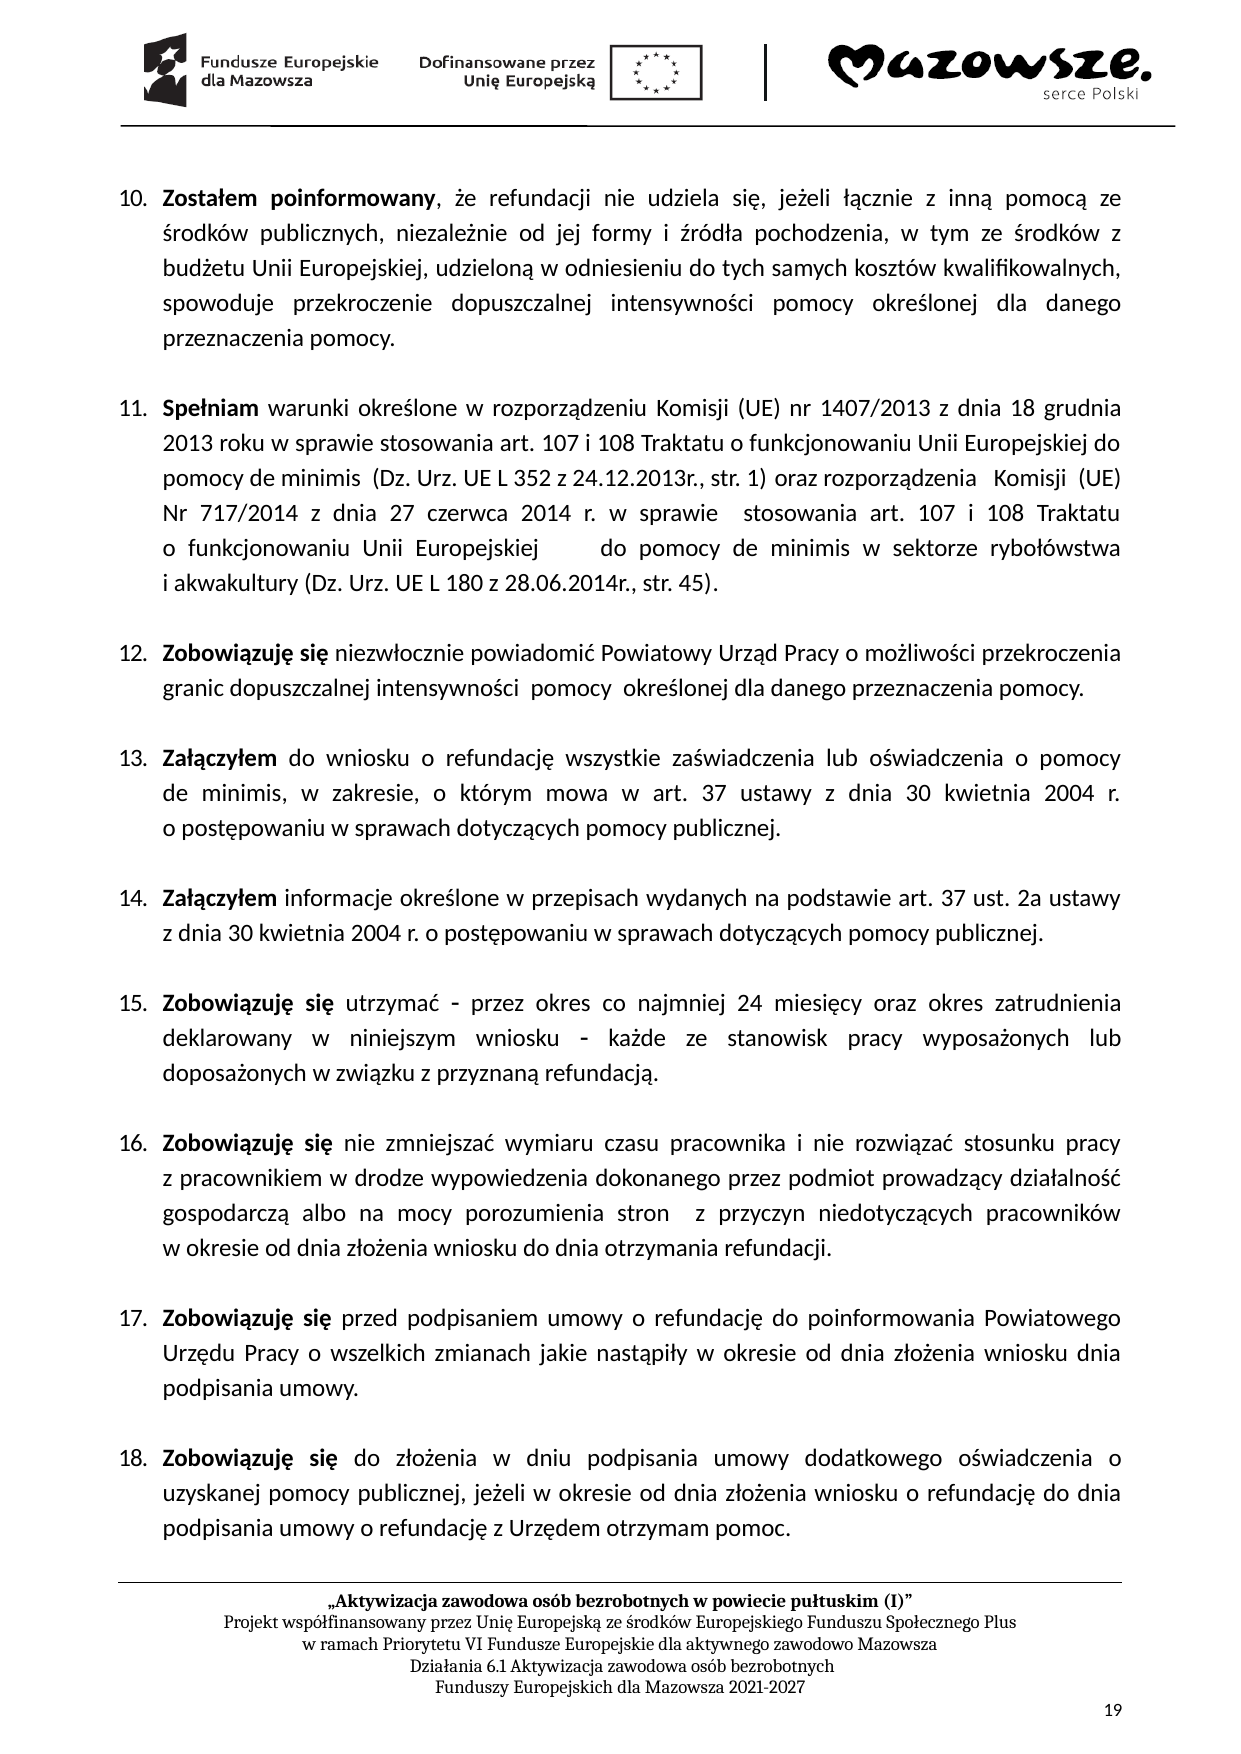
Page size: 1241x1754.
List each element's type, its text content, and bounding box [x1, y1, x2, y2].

list Spełniam warunki określone w rozporządzeniu Komisji (UE) nr 1407/2013 z dnia 18 grudnia 2013 roku w sprawie stosowania art. 107 i 108 Traktatu o funkcjonowaniu Unii Europejskiej do pomocy de minimis (Dz. Urz. UE L 352 z 24.12.2013r., str. 1) oraz rozporządzenia Komisji (UE) Nr 717/2014 z dnia 27 czerwca 2014 r. w sprawie stosowania art. 107 i 108 Traktatu o funkcjonowaniu Unii Europejskiej do pomocy de minimis w sektorze rybołówstwa i akwakultury (Dz. Urz. UE L 180 z 28.06.2014r., str. 45). [118, 393, 1122, 598]
list Zobowiązuję się utrzymać przez okres co najmniej 24 miesięcy oraz okres zatrudnienia deklarowany w niniejszym wniosku każde ze stanowisk pracy wyposażonych lub doposażonych w związku z przyznaną refundacją. [118, 988, 1122, 1088]
picture [136, 31, 1159, 113]
list Załączyłem informacje określone w przepisach wydanych na podstawie art. 37 ust. 2a ustawy z dnia 30 kwietnia 2004 r. o postępowaniu w sprawach dotyczących pomocy publicznej. [118, 883, 1122, 948]
list Zobowiązuję się przed podpisaniem umowy o refundację do poinformowania Powiatowego Urzędu Pracy o wszelkich zmianach jakie nastąpiły w okresie od dnia złożenia wniosku dnia podpisania umowy. [118, 1303, 1122, 1403]
list Zostałem poinformowany, że refundacji nie udziela się, jeżeli łącznie z inną pomocą ze środków publicznych, niezależnie od jej formy i źródła pochodzenia, w tym ze środków z budżetu Unii Europejskiej, udzieloną w odniesieniu do tych samych kosztów kwalifikowalnych, spowoduje przekroczenie dopuszczalnej intensywności pomocy określonej dla danego przeznaczenia pomocy. [118, 183, 1122, 353]
list Zobowiązuję się do złożenia w dniu podpisania umowy dodatkowego oświadczenia o uzyskanej pomocy publicznej, jeżeli w okresie od dnia złożenia wniosku o refundację do dnia podpisania umowy o refundację z Urzędem otrzymam pomoc. [118, 1443, 1122, 1543]
list Zobowiązuję się nie zmniejszać wymiaru czasu pracownika i nie rozwiązać stosunku pracy z pracownikiem w drodze wypowiedzenia dokonanego przez podmiot prowadzący działalność gospodarczą albo na mocy porozumienia stron z przyczyn niedotyczących pracowników w okresie od dnia złożenia wniosku do dnia otrzymania refundacji. [118, 1128, 1122, 1263]
list Zobowiązuję się niezwłocznie powiadomić Powiatowy Urząd Pracy o możliwości przekroczenia granic dopuszczalnej intensywności pomocy określonej dla danego przeznaczenia pomocy. [118, 638, 1122, 703]
list Załączyłem do wniosku o refundację wszystkie zaświadczenia lub oświadczenia o pomocy de minimis, w zakresie, o którym mowa w art. 37 ustawy z dnia 30 kwietnia 2004 r. o postępowaniu w sprawach dotyczących pomocy publicznej. [118, 743, 1122, 843]
